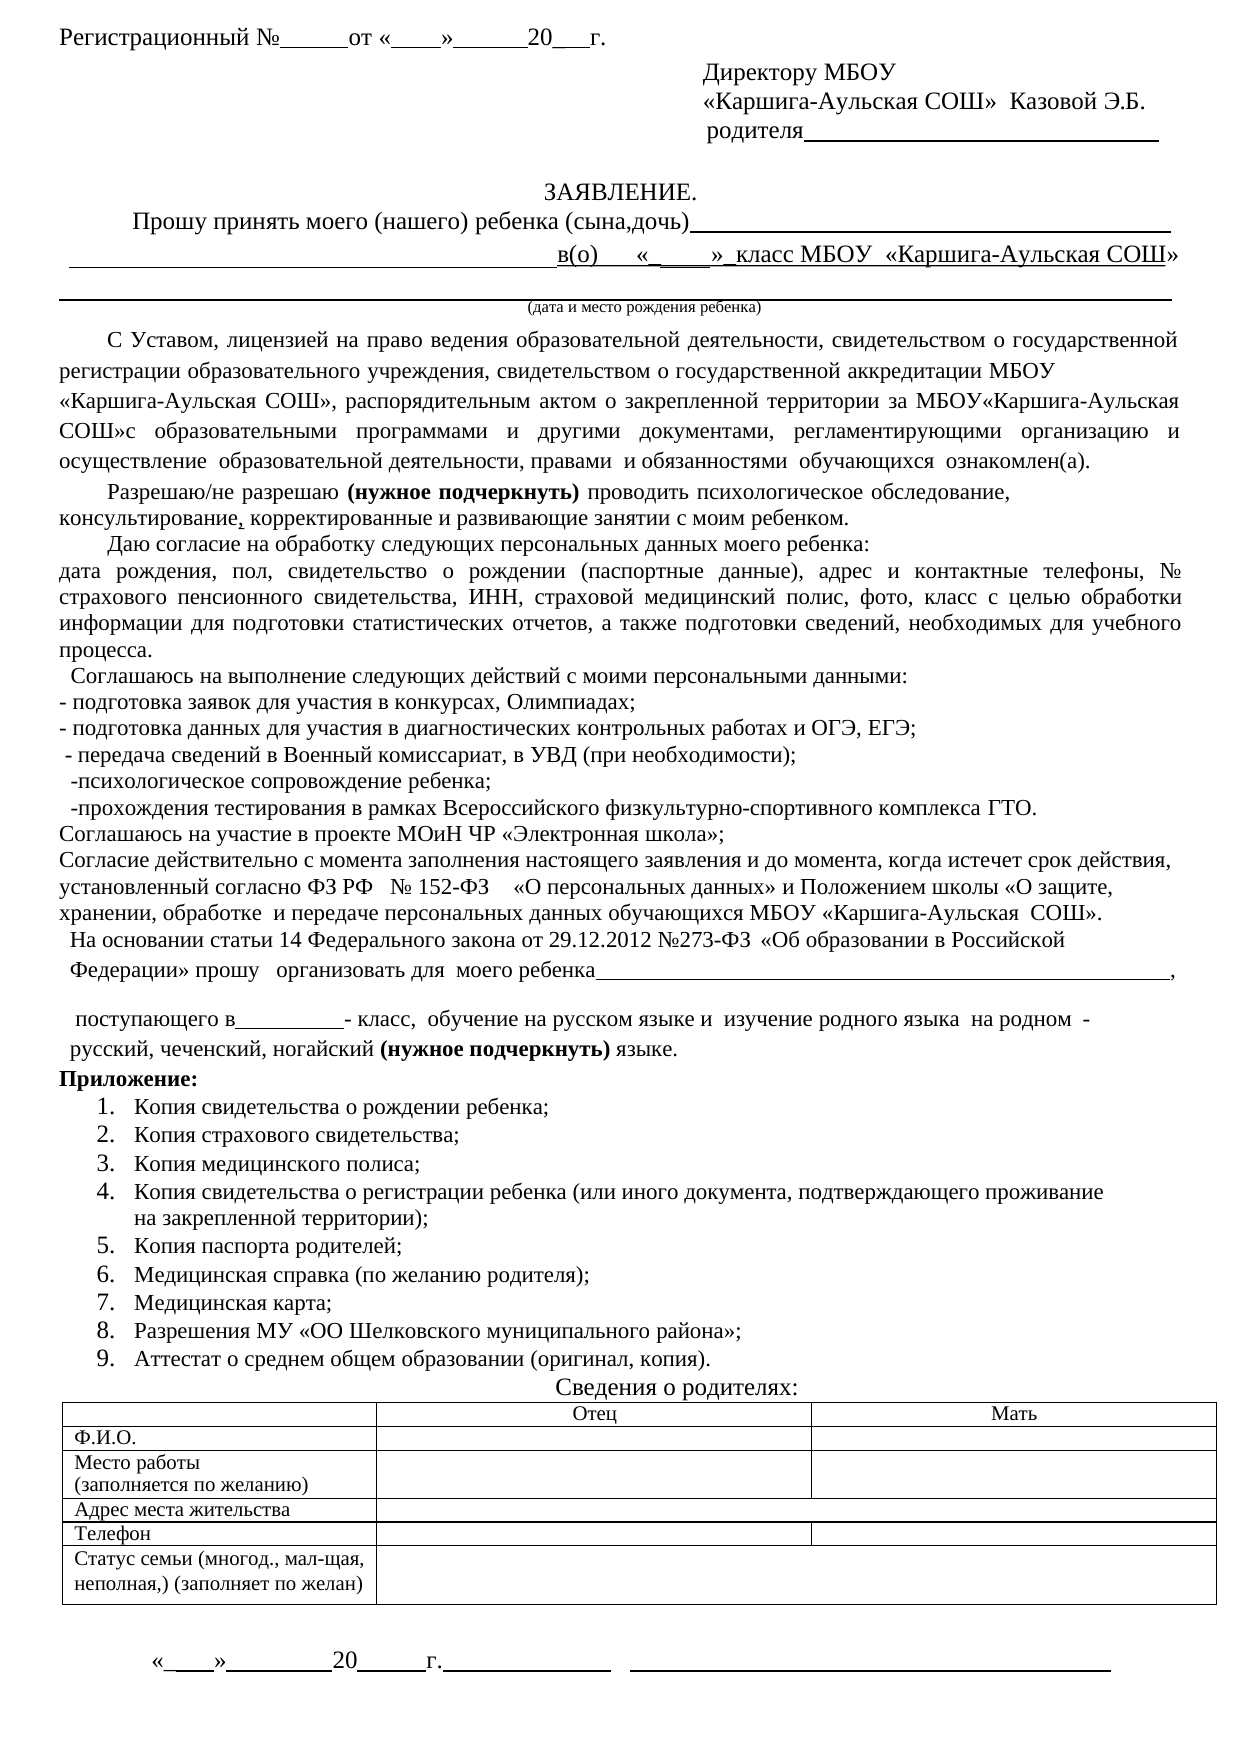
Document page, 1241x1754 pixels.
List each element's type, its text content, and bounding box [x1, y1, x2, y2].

list Копия медицинского полиса; [96, 1148, 1230, 1177]
list передача сведений в Военный комиссариат, в УВД (при необходимости); [64, 741, 1230, 767]
text «Каршига-Аульская СОШ», распорядительным актом о закрепленной территории за МБОУ«Каршига-Аульская СОШ»с образовательными программами и другими документами, регламентирующими организацию и осуществление образовательной деятельности, правами и обязанностями обучающихся ознакомлен(а). [59, 387, 1180, 474]
text Даю согласие на обработку следующих персональных данных моего ребенка: [107, 530, 1230, 557]
text Сведения о родителях: [555, 1372, 1230, 1401]
table_cell [812, 1451, 1216, 1497]
table_header [63, 1403, 376, 1426]
table_cell [377, 1523, 811, 1545]
text родителя [706, 115, 1230, 144]
text -прохождения тестирования в рамках Всероссийского физкультурно-спортивного комплекса ГТО. Соглашаюсь на участие в проекте МОиН ЧР «Электронная школа»; [59, 794, 1158, 847]
text «_ » 20 г. [151, 1645, 1230, 1674]
list Медицинская карта; [96, 1288, 1230, 1316]
table_cell [812, 1427, 1216, 1449]
table_cell [377, 1427, 811, 1449]
table_cell [377, 1499, 1216, 1521]
list Копия страхового свидетельства; [96, 1120, 1230, 1148]
text «Каршига-Аульская СОШ» Казовой Э.Б. [703, 86, 1230, 115]
text Согласие действительно с момента заполнения настоящего заявления и до момента, когда истечет срок действия, установленный согласно ФЗ РФ № 152-ФЗ «О персональных данных» и Положением школы «О защите, хранении, обработке и передаче персональных данных обучающихся МБОУ «Каршига-Аульская СОШ». [59, 847, 1174, 926]
text На основании статьи 14 Федерального закона от 29.12.2012 №273-ФЗ «Об образовании в Российской Федерации» прошу организовать для моего ребенка , [69, 926, 1180, 982]
table_cell Адрес места жительства [63, 1499, 376, 1521]
table_cell Ф.И.О. [63, 1427, 376, 1449]
table_cell Статус семьи (многод., мал-щая, неполная,) (заполняет по желан) [63, 1546, 376, 1604]
text дата рождения, пол, свидетельство о рождении (паспортные данные), адрес и контактные телефоны, № страхового пенсионного свидетельства, ИНН, страховой медицинский полис, фото, класс с целью обработки информации для подготовки статистических отчетов, а также подготовки сведений, необходимых для учебного процесса. [59, 557, 1182, 662]
text ЗАЯВЛЕНИЕ. [542, 177, 699, 206]
text Приложение: [59, 1066, 1230, 1092]
table_cell [812, 1523, 1216, 1545]
list подготовка заявок для участия в конкурсах, Олимпиадах; [59, 688, 1230, 715]
list Копия свидетельства о регистрации ребенка (или иного документа, подтверждающего проживание на закрепленной территории); [96, 1177, 1128, 1231]
table_cell Телефон [63, 1523, 376, 1545]
table_cell [377, 1546, 1216, 1604]
list Копия паспорта родителей; [96, 1231, 1230, 1259]
text поступающего в - класс, обучение на русском языке и изучение родного языка на родном - русский, чеченский, ногайский (нужное подчеркнуть) языке. [69, 1005, 1180, 1062]
list Медицинская справка (по желанию родителя); [96, 1259, 1230, 1288]
text Прошу принять моего (нашего) ребенка (сына,дочь) [132, 206, 1230, 235]
text Соглашаюсь на выполнение следующих действий с моими персональными данными: [70, 662, 1230, 688]
table_header Мать [812, 1403, 1216, 1426]
text в(о) «_ »_класс МБОУ «Каршига-Аульская СОШ» [557, 239, 1230, 268]
text Регистрационный № от « » 20_ г. [59, 22, 611, 50]
text (дата и место рождения ребенка) [59, 296, 1230, 315]
text Разрешаю/не разрешаю (нужное подчеркнуть) проводить психологическое обследование, консультирование, корректированные и развивающие занятии с моим ребенком. [59, 478, 1011, 530]
list Копия свидетельства о рождении ребенка; [96, 1092, 1230, 1120]
text Директору МБОУ [703, 57, 1230, 86]
list Аттестат о среднем общем образовании (оригинал, копия). [96, 1344, 1230, 1372]
table_cell Место работы (заполняется по желанию) [63, 1451, 376, 1497]
table_cell [377, 1451, 811, 1497]
list подготовка данных для участия в диагностических контрольных работах и ОГЭ, ЕГЭ; [59, 715, 1230, 741]
text -психологическое сопровождение ребенка; [70, 767, 1230, 794]
list Разрешения МУ «ОО Шелковского муниципального района»; [96, 1316, 1230, 1344]
table_header Отец [377, 1403, 811, 1426]
text С Уставом, лицензией на право ведения образовательной деятельности, свидетельством о государственной регистрации образовательного учреждения, свидетельством о государственной аккредитации МБОУ [59, 327, 1180, 383]
